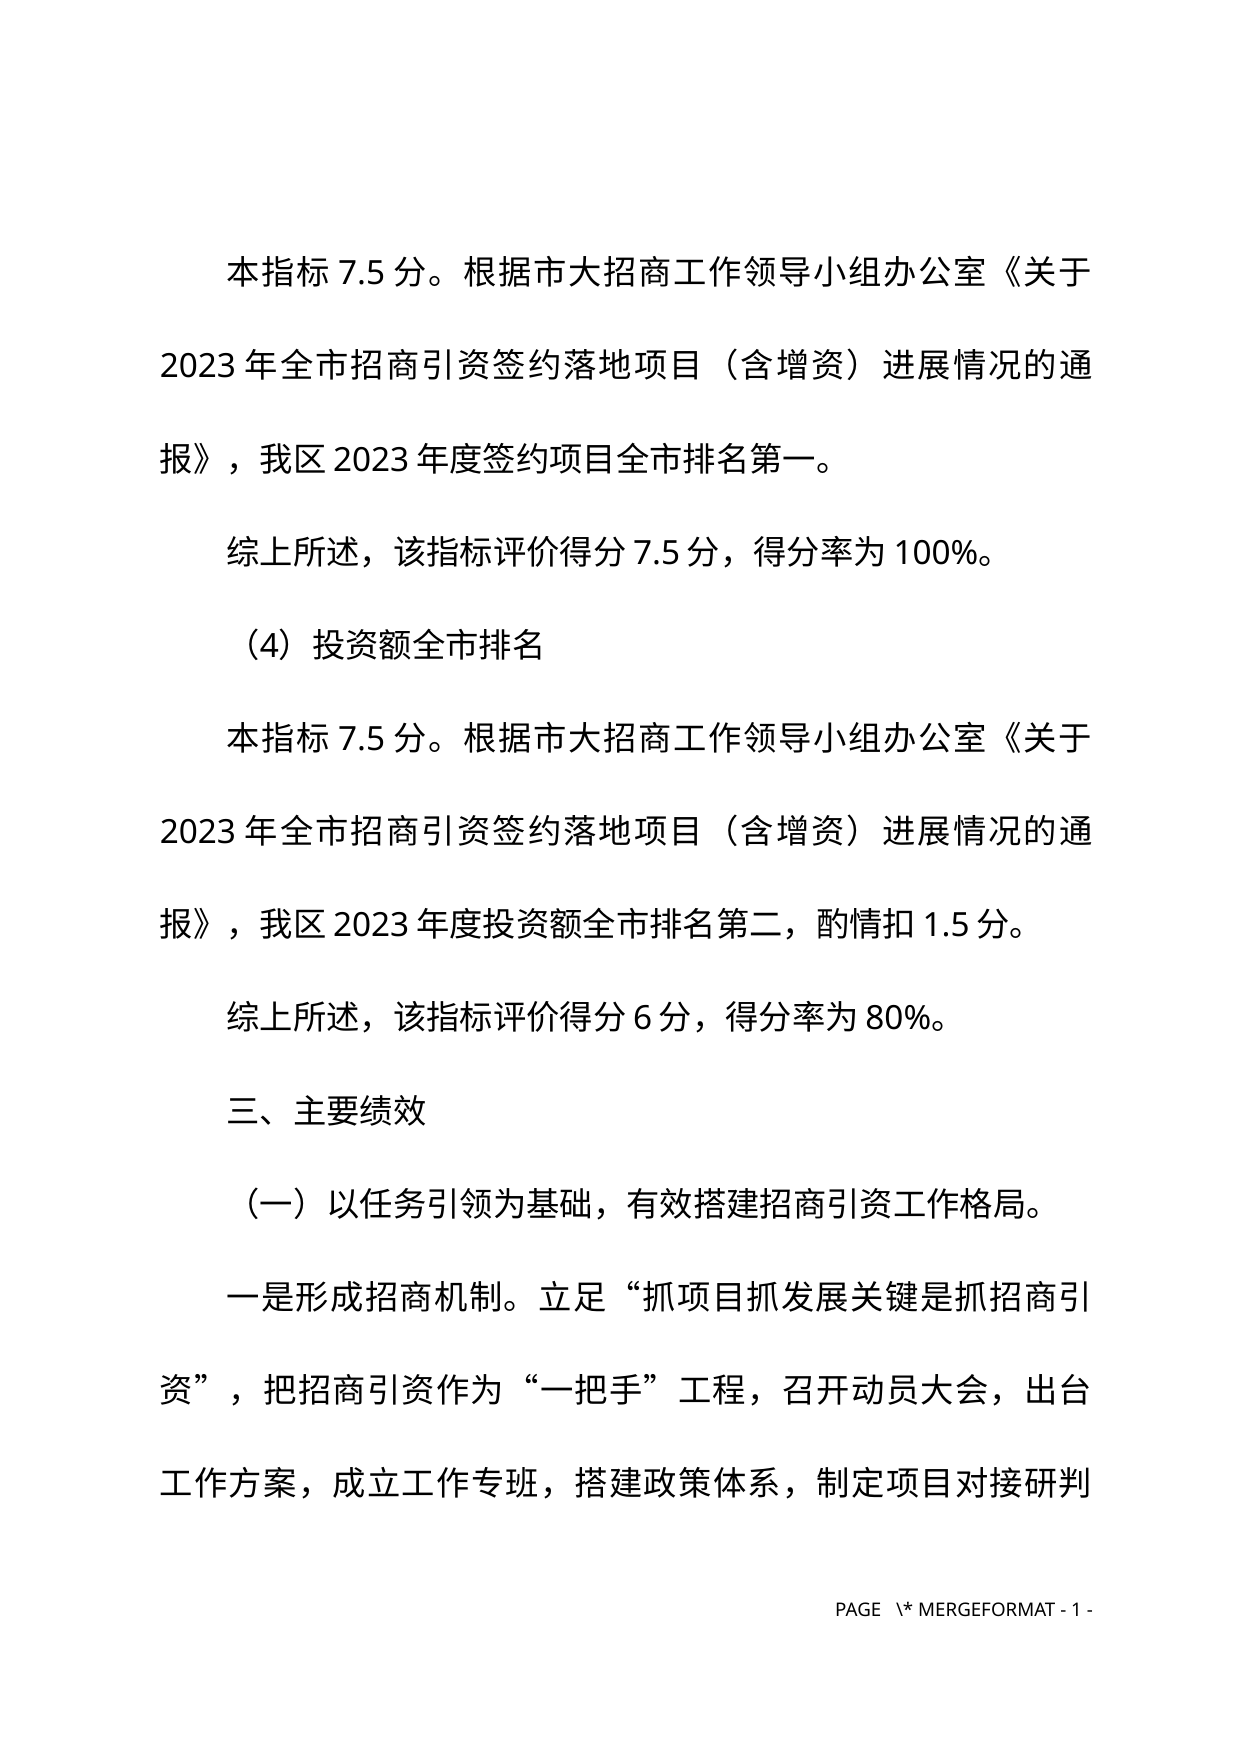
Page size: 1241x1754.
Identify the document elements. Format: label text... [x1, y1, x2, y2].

list 主要绩效 [159, 1062, 1092, 1155]
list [159, 1248, 1092, 1528]
list （4）投资额全市排名 [159, 596, 1092, 689]
list 本指标7.5分。根据市大招商工作领导小组办公室《关于2023年全市招商引资签约落地项目（含增资）进展情况的通报》，我区2023年度签约项目全市排名第一。 [159, 224, 1092, 503]
list 综上所述，该指标评价得分6分，得分率为80%。 [159, 969, 1092, 1062]
list 本指标7.5分。根据市大招商工作领导小组办公室《关于2023年全市招商引资签约落地项目（含增资）进展情况的通报》，我区2023年度投资额全市排名第二，酌情扣1.5分。 [159, 689, 1092, 969]
list 综上所述，该指标评价得分7.5分，得分率为100%。 [159, 503, 1092, 596]
list （一）以任务引领为基础，有效搭建招商引资工作格局。 [159, 1155, 1092, 1248]
